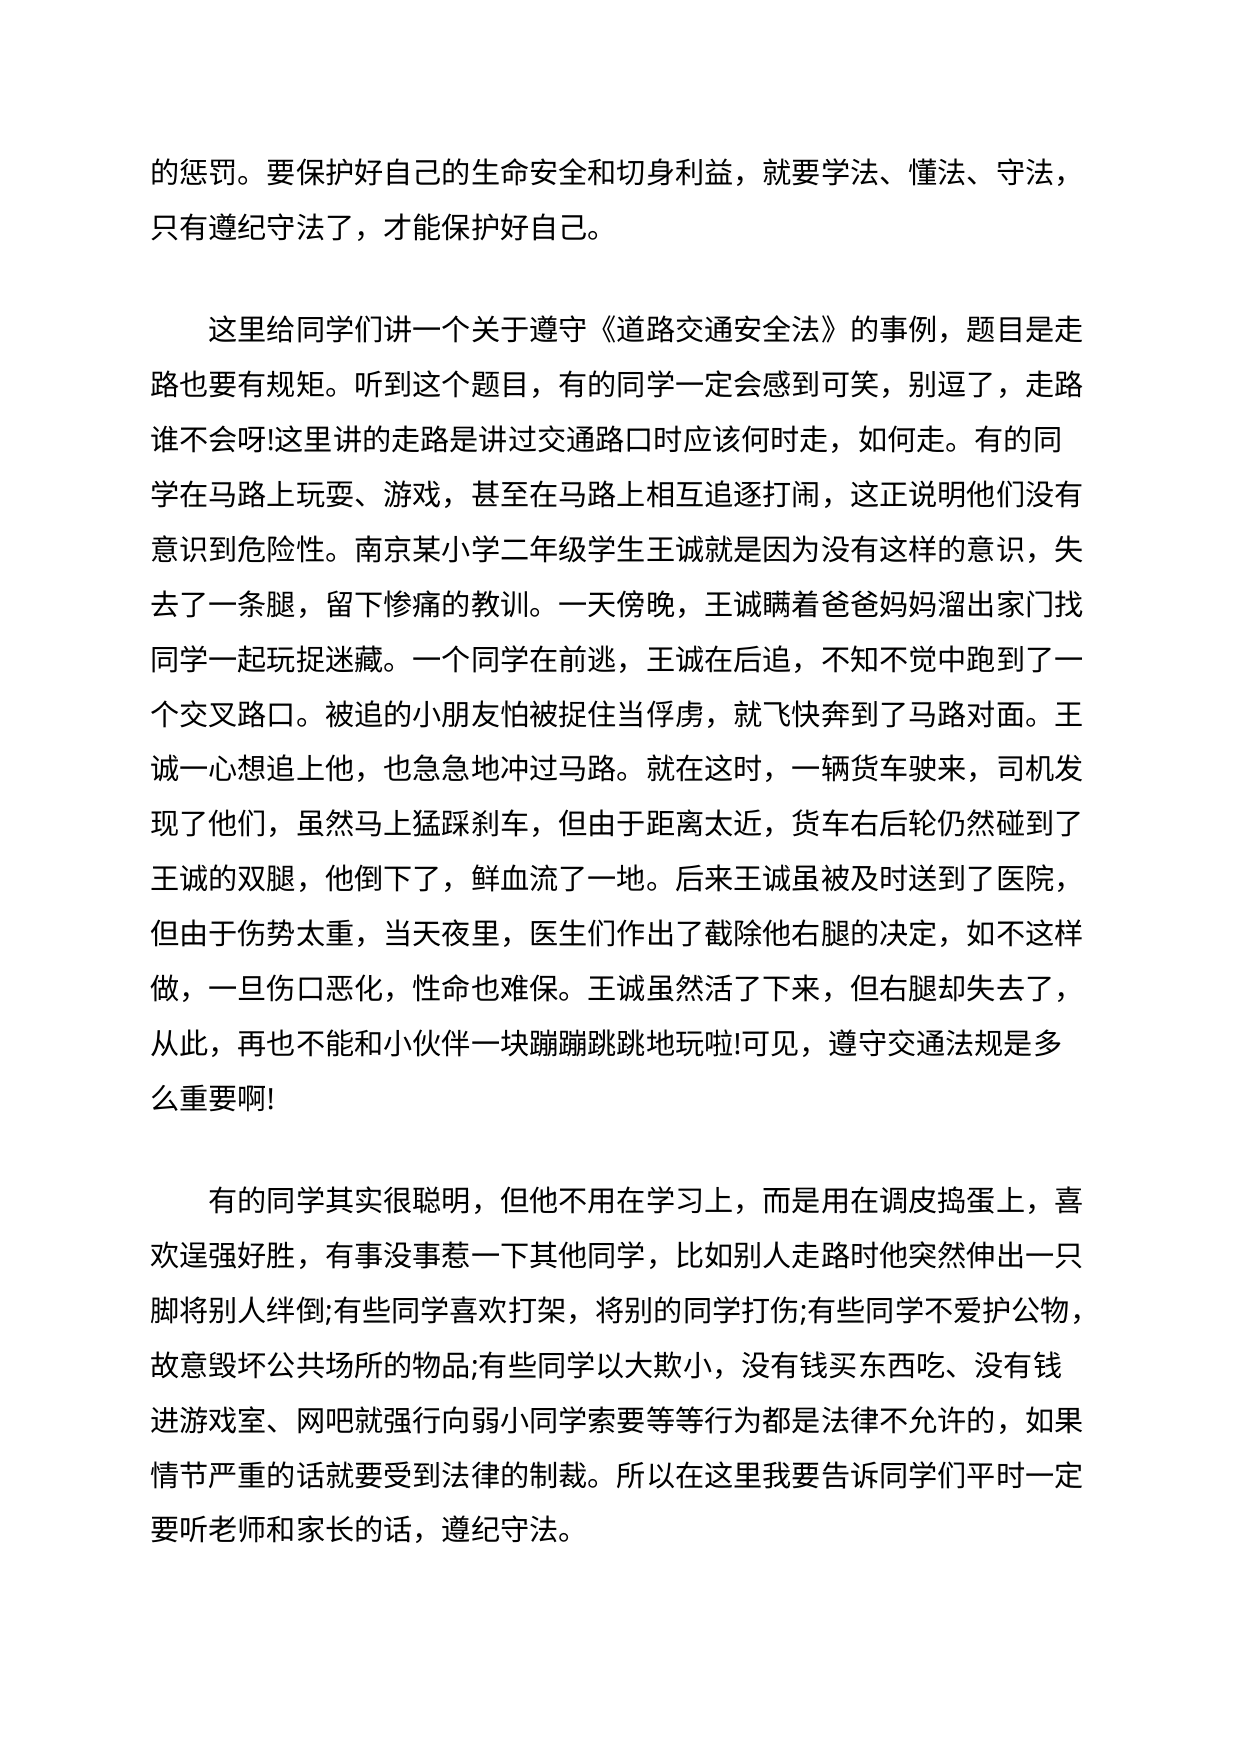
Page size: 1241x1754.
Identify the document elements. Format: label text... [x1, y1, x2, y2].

text 有的同学其实很聪明，但他不用在学习上，而是用在调皮捣蛋上，喜欢逞强好胜，有事没事惹一下其他同学，比如别人走路时他突然伸出一只脚将别人绊倒;有些同学喜欢打架，将别的同学打伤;有些同学不爱护公物，故意毁坏公共场所的物品;有些同学以大欺小，没有钱买东西吃、没有钱进游戏室、网吧就强行向弱小同学索要等等行为都是法律不允许的，如果情节严重的话就要受到法律的制裁。所以在这里我要告诉同学们平时一定要听老师和家长的话，遵纪守法。 [150, 1177, 1090, 1549]
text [150, 150, 1090, 247]
text 这里给同学们讲一个关于遵守《道路交通安全法》的事例，题目是走路也要有规矩。听到这个题目，有的同学一定会感到可笑，别逗了，走路谁不会呀!这里讲的走路是讲过交通路口时应该何时走，如何走。有的同学在马路上玩耍、游戏，甚至在马路上相互追逐打闹，这正说明他们没有意识到危险性。南京某小学二年级学生王诚就是因为没有这样的意识，失去了一条腿，留下惨痛的教训。一天傍晚，王诚瞒着爸爸妈妈溜出家门找同学一起玩捉迷藏。一个同学在前逃，王诚在后追，不知不觉中跑到了一个交叉路口。被追的小朋友怕被捉住当俘虏，就飞快奔到了马路对面。王诚一心想追上他，也急急地冲过马路。就在这时，一辆货车驶来，司机发现了他们，虽然马上猛踩刹车，但由于距离太近，货车右后轮仍然碰到了王诚的双腿，他倒下了，鲜血流了一地。后来王诚虽被及时送到了医院，但由于伤势太重，当天夜里，医生们作出了截除他右腿的决定，如不这样做，一旦伤口恶化，性命也难保。王诚虽然活了下来，但右腿却失去了，从此，再也不能和小伙伴一块蹦蹦跳跳地玩啦!可见，遵守交通法规是多么重要啊! [150, 307, 1090, 1118]
